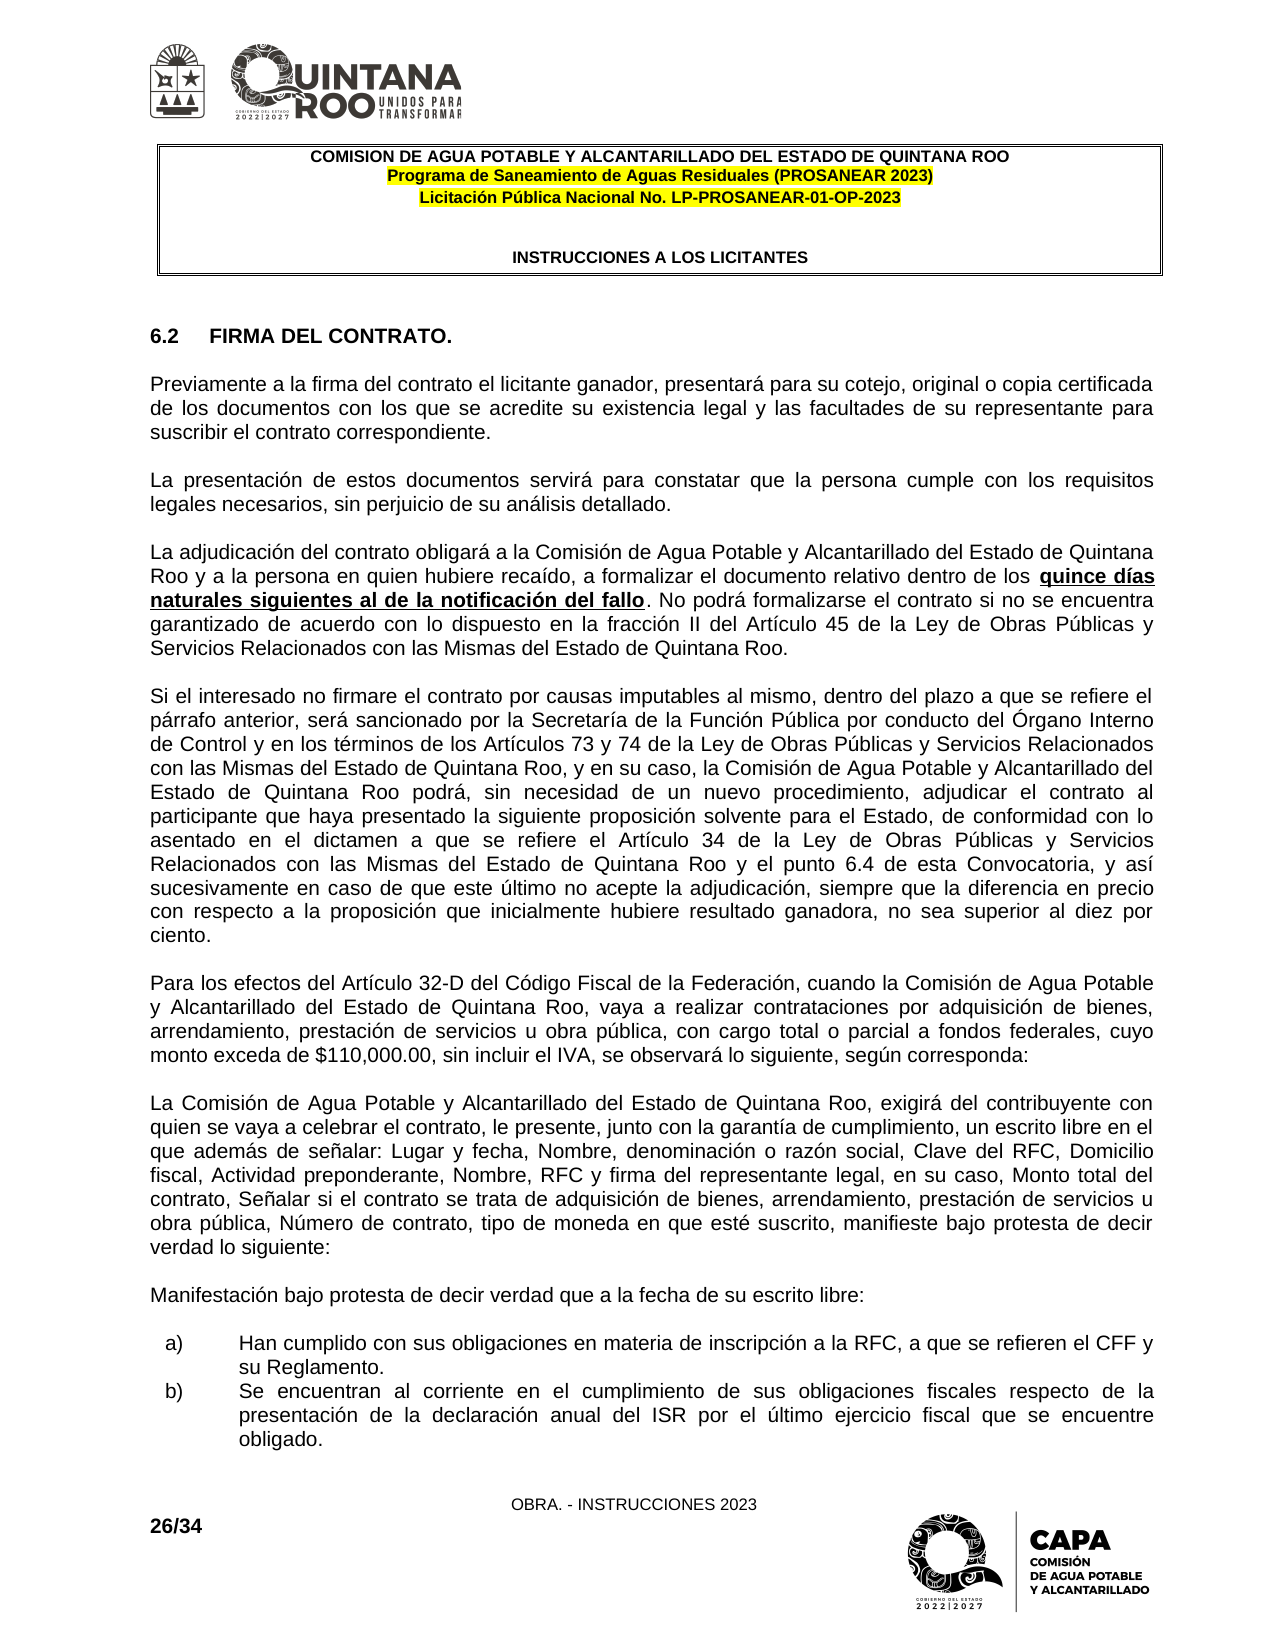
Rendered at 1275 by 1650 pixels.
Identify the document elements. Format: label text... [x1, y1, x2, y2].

text Manifestación bajo protesta de decir verdad que a la fecha de su escrito libre: [150, 1283, 1155, 1307]
text Para los efectos del Artículo 32-D del Código Fiscal de la Federación, cuando la Comisión de Agua Potable y Alcantarillado del Estado de Quintana Roo, vaya a realizar contrataciones por adquisición de bienes, arrendamiento, prestación de servicios u obra pública, con cargo total o parcial a fondos federales, cuyo monto exceda de $110,000.00, sin incluir el IVA, se observará lo siguiente, según corresponda: [150, 971, 1155, 1067]
text b) Se encuentran al corriente en el cumplimiento de sus obligaciones fiscales respecto de la presentación de la declaración anual del ISR por el último ejercicio fiscal que se encuentre obligado. [165, 1378, 1155, 1450]
picture [150, 44, 462, 120]
text a) Han cumplido con sus obligaciones en materia de inscripción a la RFC, a que se refieren el CFF y su Reglamento. [165, 1331, 1155, 1378]
picture [886, 1482, 1165, 1640]
text La adjudicación del contrato obligará a la Comisión de Agua Potable y Alcantarillado del Estado de Quintana Roo y a la persona en quien hubiere recaído, a formalizar el documento relativo dentro de los quince días naturales siguientes al de la notificación del fallo. No podrá formalizarse el contrato si no se encuentra garantizado de acuerdo con lo dispuesto en la fracción II del Artículo 45 de la Ley de Obras Públicas y Servicios Relacionados con las Mismas del Estado de Quintana Roo. [150, 540, 1155, 660]
text La Comisión de Agua Potable y Alcantarillado del Estado de Quintana Roo, exigirá del contribuyente con quien se vaya a celebrar el contrato, le presente, junto con la garantía de cumplimiento, un escrito libre en el que además de señalar: Lugar y fecha, Nombre, denominación o razón social, Clave del RFC, Domicilio fiscal, Actividad preponderante, Nombre, RFC y firma del representante legal, en su caso, Monto total del contrato, Señalar si el contrato se trata de adquisición de bienes, arrendamiento, prestación de servicios u obra pública, Número de contrato, tipo de moneda en que esté suscrito, manifieste bajo protesta de decir verdad lo siguiente: [150, 1091, 1155, 1259]
text Si el interesado no firmare el contrato por causas imputables al mismo, dentro del plazo a que se refiere el párrafo anterior, será sancionado por la Secretaría de la Función Pública por conducto del Órgano Interno de Control y en los términos de los Artículos 73 y 74 de la Ley de Obras Públicas y Servicios Relacionados con las Mismas del Estado de Quintana Roo, y en su caso, la Comisión de Agua Potable y Alcantarillado del Estado de Quintana Roo podrá, sin necesidad de un nuevo procedimiento, adjudicar el contrato al participante que haya presentado la siguiente proposición solvente para el Estado, de conformidad con lo asentado en el dictamen a que se refiere el Artículo 34 de la Ley de Obras Públicas y Servicios Relacionados con las Mismas del Estado de Quintana Roo y el punto 6.4 de esta Convocatoria, y así sucesivamente en caso de que este último no acepte la adjudicación, siempre que la diferencia en precio con respecto a la proposición que inicialmente hubiere resultado ganadora, no sea superior al diez por ciento. [150, 684, 1155, 947]
text 6.2 FIRMA DEL CONTRATO. [150, 324, 1155, 348]
text La presentación de estos documentos servirá para constatar que la persona cumple con los requisitos legales necesarios, sin perjuicio de su análisis detallado. [150, 468, 1155, 516]
text Previamente a la firma del contrato el licitante ganador, presentará para su cotejo, original o copia certificada de los documentos con los que se acredite su existencia legal y las facultades de su representante para suscribir el contrato correspondiente. [150, 372, 1155, 444]
